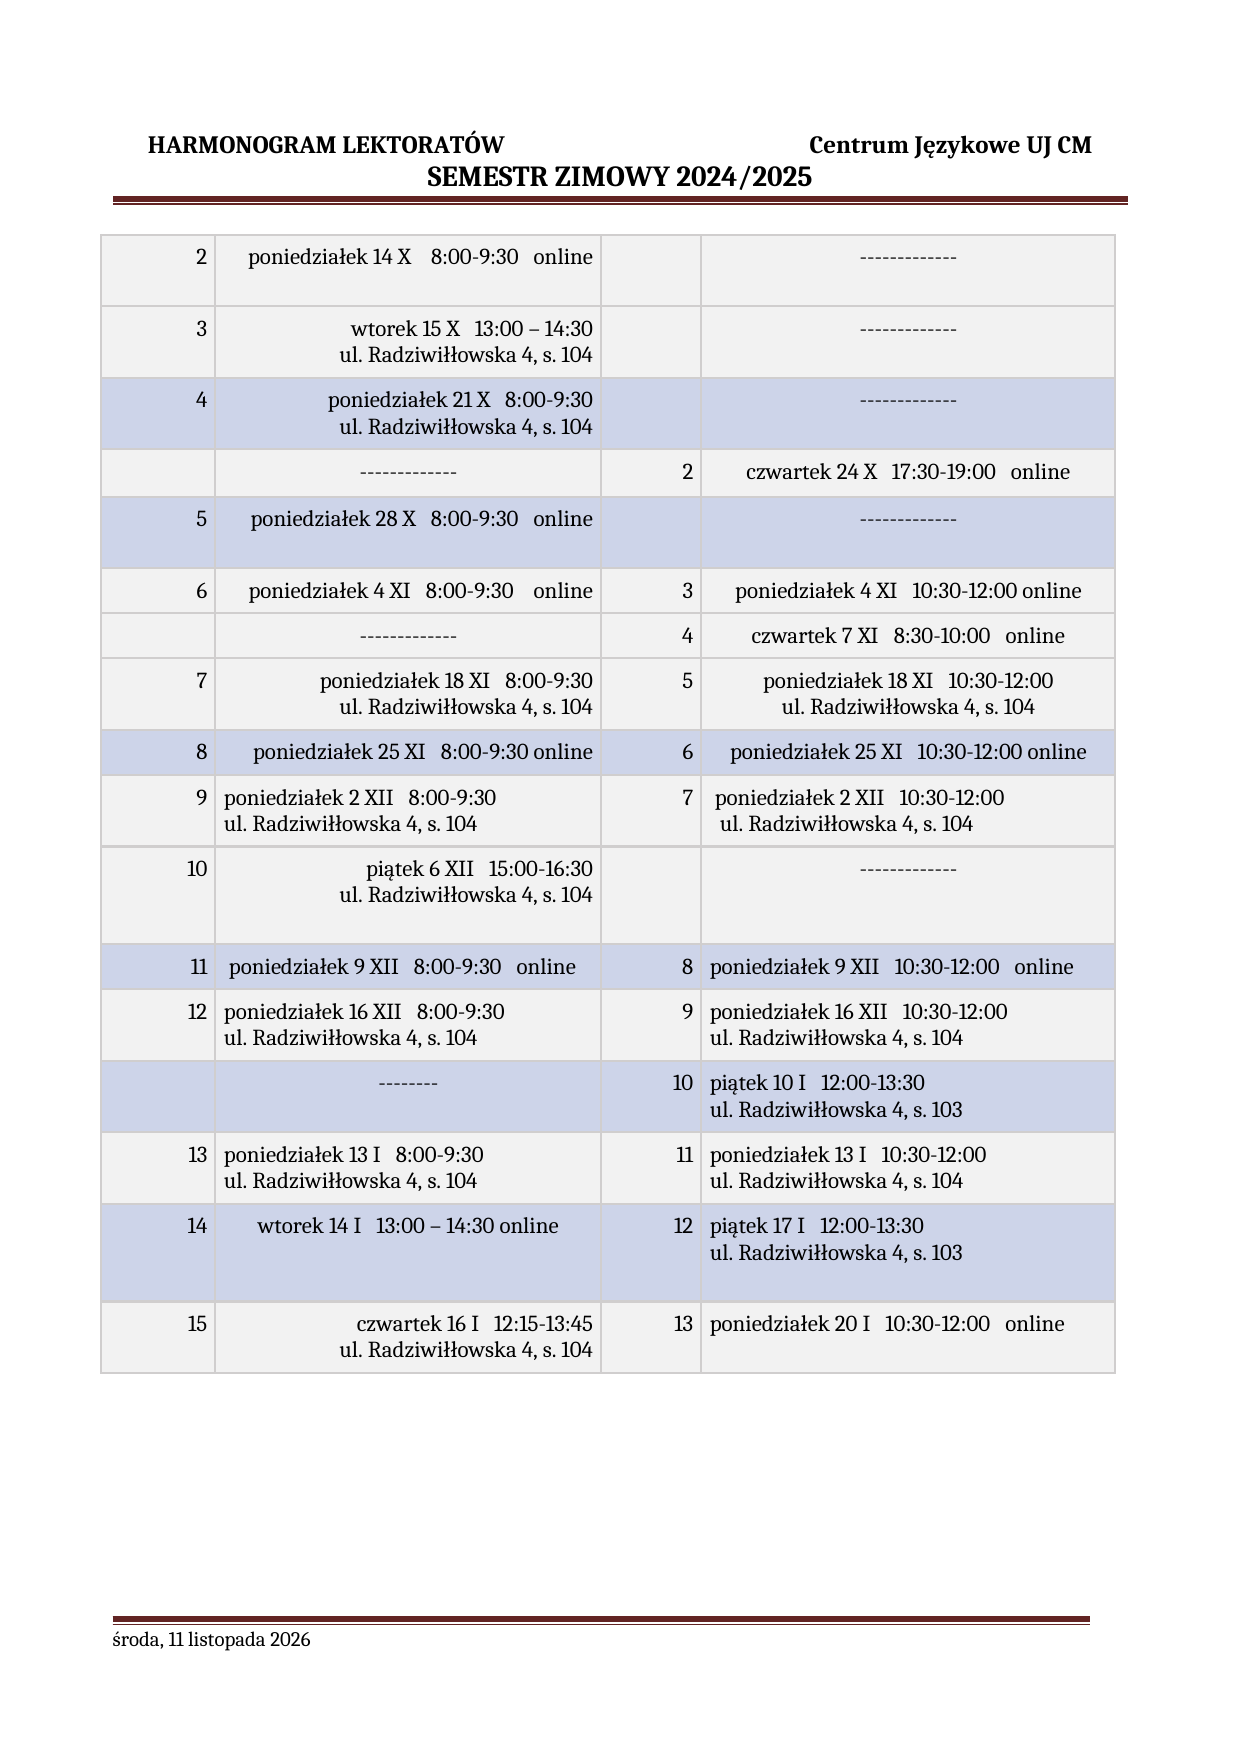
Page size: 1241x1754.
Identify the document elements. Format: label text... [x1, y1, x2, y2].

table_cell poniedziałek 9 XII 8:00-9:30 online [216, 945, 600, 988]
table_cell piątek 17 I 12:00-13:30 ul. Radziwiłłowska 4, s. 103 [702, 1205, 1114, 1300]
table_cell 7 [102, 659, 214, 729]
table_cell 12 [102, 990, 214, 1060]
table_cell 6 [602, 731, 700, 774]
table_cell 14 [102, 1205, 214, 1300]
table_cell poniedziałek 18 XI 8:00-9:30 ul. Radziwiłłowska 4, s. 104 [216, 659, 600, 729]
table_cell poniedziałek 16 XII 8:00-9:30 ul. Radziwiłłowska 4, s. 104 [216, 990, 600, 1060]
table_cell ------------- [216, 450, 600, 496]
table_cell 13 [102, 1133, 214, 1203]
table_cell 9 [602, 990, 700, 1060]
table_cell [602, 236, 700, 305]
table_cell 13 [602, 1303, 700, 1372]
table_cell poniedziałek 25 XI 10:30-12:00 online [702, 731, 1114, 774]
table_cell [102, 1062, 214, 1131]
table_cell [602, 307, 700, 377]
table_cell poniedziałek 25 XI 8:00-9:30 online [216, 731, 600, 774]
table_cell 4 [602, 614, 700, 657]
table_cell 11 [602, 1133, 700, 1203]
table_cell ------------- [702, 379, 1114, 448]
table_cell czwartek 7 XI 8:30-10:00 online [702, 614, 1114, 657]
table_cell czwartek 24 X 17:30-19:00 online [702, 450, 1114, 496]
table_cell 7 [602, 776, 700, 845]
table_cell [602, 848, 700, 943]
table_cell poniedziałek 18 XI 10:30-12:00 ul. Radziwiłłowska 4, s. 104 [702, 659, 1114, 729]
table_cell poniedziałek 9 XII 10:30-12:00 online [702, 945, 1114, 988]
table_cell [602, 379, 700, 448]
table_cell 10 [602, 1062, 700, 1131]
table_cell piątek 10 I 12:00-13:30 ul. Radziwiłłowska 4, s. 103 [702, 1062, 1114, 1131]
table_cell 11 [102, 945, 214, 988]
table_cell [102, 614, 214, 657]
table_cell 15 [102, 1303, 214, 1372]
table_cell 5 [102, 498, 214, 567]
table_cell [216, 1303, 600, 1372]
table_cell 5 [602, 659, 700, 729]
table_cell poniedziałek 14 X 8:00-9:30 online [216, 236, 600, 305]
table_cell poniedziałek 13 I 10:30-12:00 ul. Radziwiłłowska 4, s. 104 [702, 1133, 1114, 1203]
table_cell ------------- [702, 498, 1114, 567]
table_cell 6 [102, 569, 214, 612]
table_cell poniedziałek 4 XI 10:30-12:00 online [702, 569, 1114, 612]
table_cell 2 [102, 236, 214, 305]
table_cell 12 [602, 1205, 700, 1300]
table_cell [102, 450, 214, 496]
table_cell 9 [102, 776, 214, 845]
table_cell poniedziałek 28 X 8:00-9:30 online [216, 498, 600, 567]
table_cell 3 [602, 569, 700, 612]
table_cell 4 [102, 379, 214, 448]
table_cell [602, 498, 700, 567]
table_cell poniedziałek 4 XI 8:00-9:30 online [216, 569, 600, 612]
table_cell 3 [102, 307, 214, 377]
table_cell wtorek 14 I 13:00 – 14:30 online [216, 1205, 600, 1300]
table_cell 8 [102, 731, 214, 774]
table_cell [702, 1303, 1114, 1372]
table_cell 10 [102, 848, 214, 943]
table_cell poniedziałek 21 X 8:00-9:30 ul. Radziwiłłowska 4, s. 104 [216, 379, 600, 448]
table_cell poniedziałek 13 I 8:00-9:30 ul. Radziwiłłowska 4, s. 104 [216, 1133, 600, 1203]
table_cell ------------- [216, 614, 600, 657]
table_cell ------------- [702, 307, 1114, 377]
table_cell -------- [216, 1062, 600, 1131]
table_cell piątek 6 XII 15:00-16:30 ul. Radziwiłłowska 4, s. 104 [216, 848, 600, 943]
table_cell 2 [602, 450, 700, 496]
table_cell poniedziałek 2 XII 10:30-12:00 ul. Radziwiłłowska 4, s. 104 [702, 776, 1114, 845]
table_cell ------------- [702, 236, 1114, 305]
table_cell 8 [602, 945, 700, 988]
table_cell wtorek 15 X 13:00 – 14:30 ul. Radziwiłłowska 4, s. 104 [216, 307, 600, 377]
table_cell poniedziałek 2 XII 8:00-9:30 ul. Radziwiłłowska 4, s. 104 [216, 776, 600, 845]
table_cell ------------- [702, 848, 1114, 943]
table_cell poniedziałek 16 XII 10:30-12:00 ul. Radziwiłłowska 4, s. 104 [702, 990, 1114, 1060]
